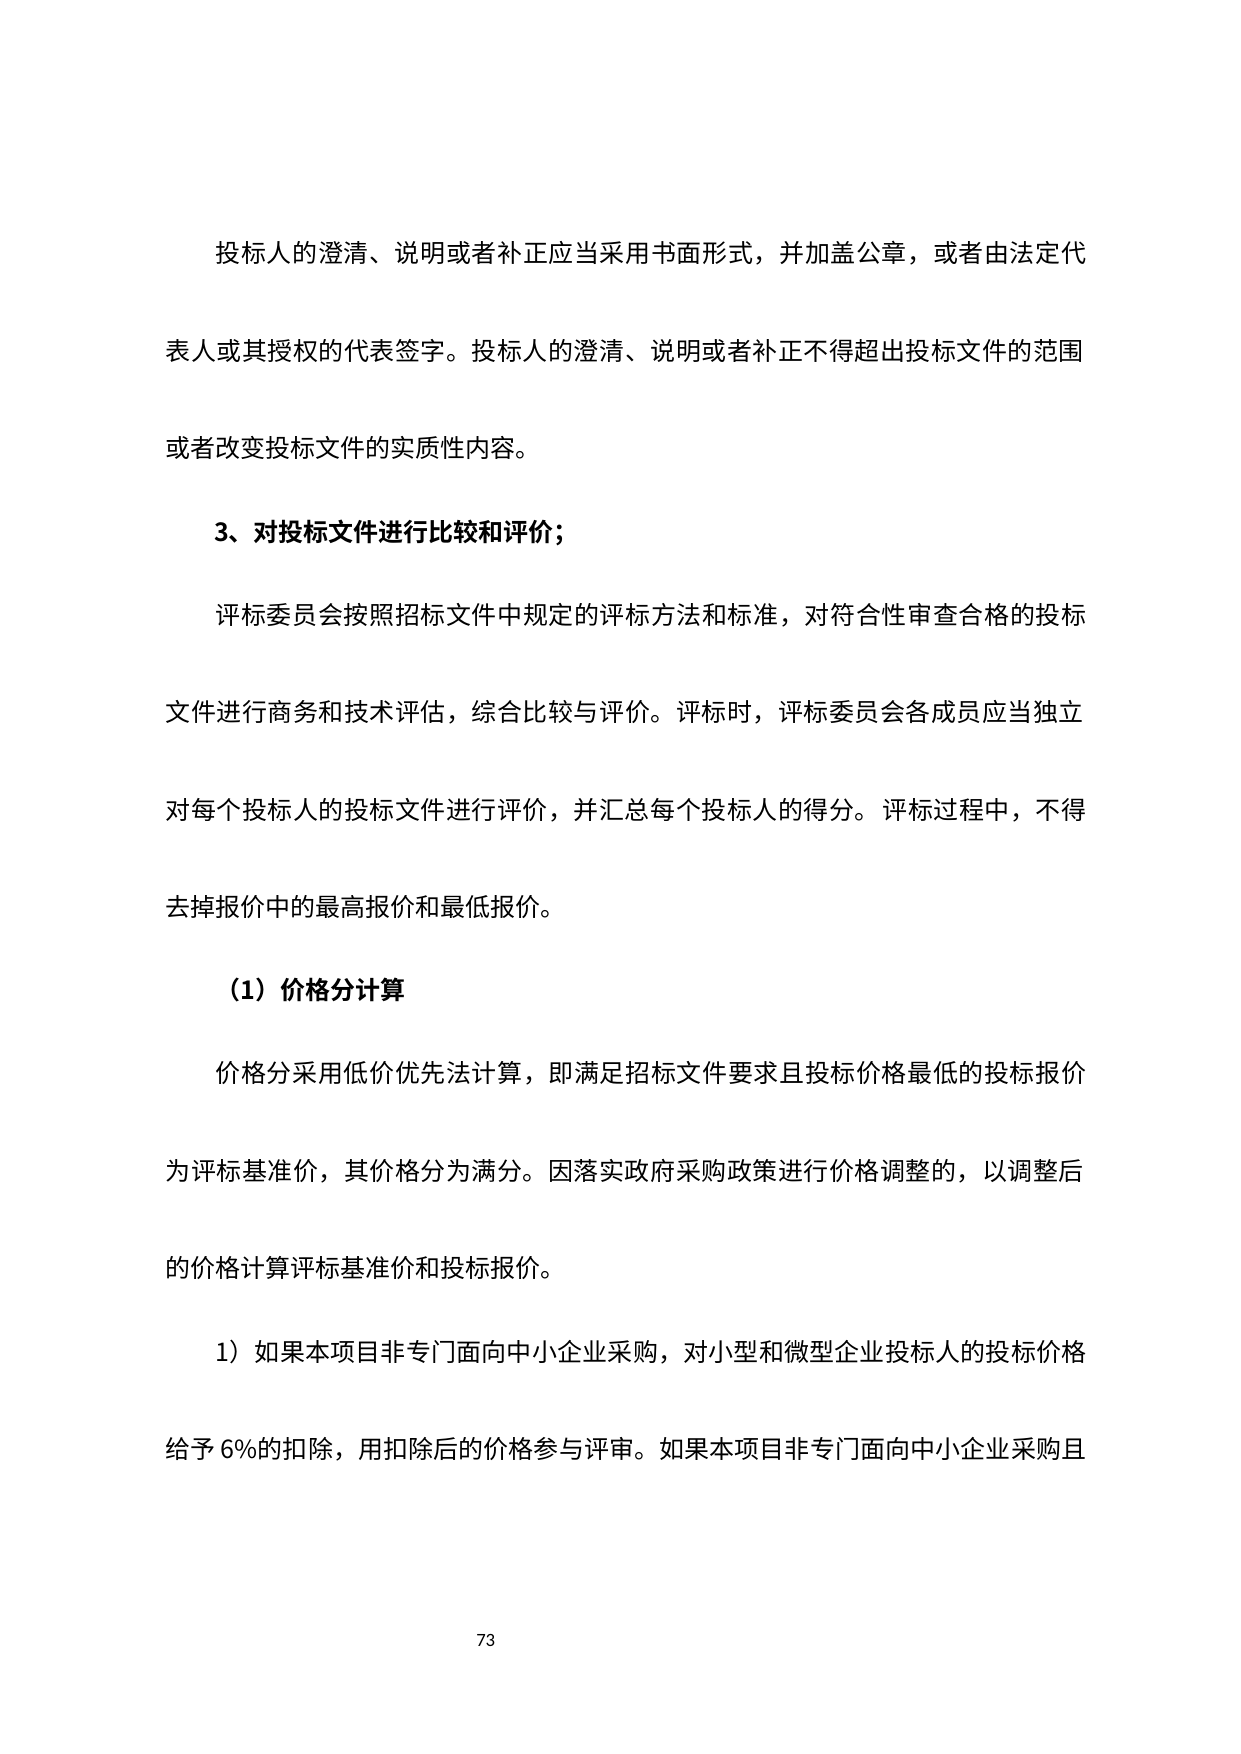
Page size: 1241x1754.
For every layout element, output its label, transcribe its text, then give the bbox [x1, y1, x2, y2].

text 投标人的澄清、说明或者补正应当采用书面形式，并加盖公章，或者由法定代表人或其授权的代表签字。投标人的澄清、说明或者补正不得超出投标文件的范围或者改变投标文件的实质性内容。 [165, 219, 1087, 479]
text 3、对投标文件进行比较和评价； [165, 498, 1087, 563]
text （1）价格分计算 [165, 956, 1087, 1021]
text 评标委员会按照招标文件中规定的评标方法和标准，对符合性审查合格的投标文件进行商务和技术评估，综合比较与评价。评标时，评标委员会各成员应当独立对每个投标人的投标文件进行评价，并汇总每个投标人的得分。评标过程中，不得去掉报价中的最高报价和最低报价。 [165, 581, 1087, 938]
text 价格分采用低价优先法计算，即满足招标文件要求且投标价格最低的投标报价为评标基准价，其价格分为满分。因落实政府采购政策进行价格调整的，以调整后的价格计算评标基准价和投标报价。 [165, 1039, 1087, 1299]
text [165, 1318, 1087, 1480]
